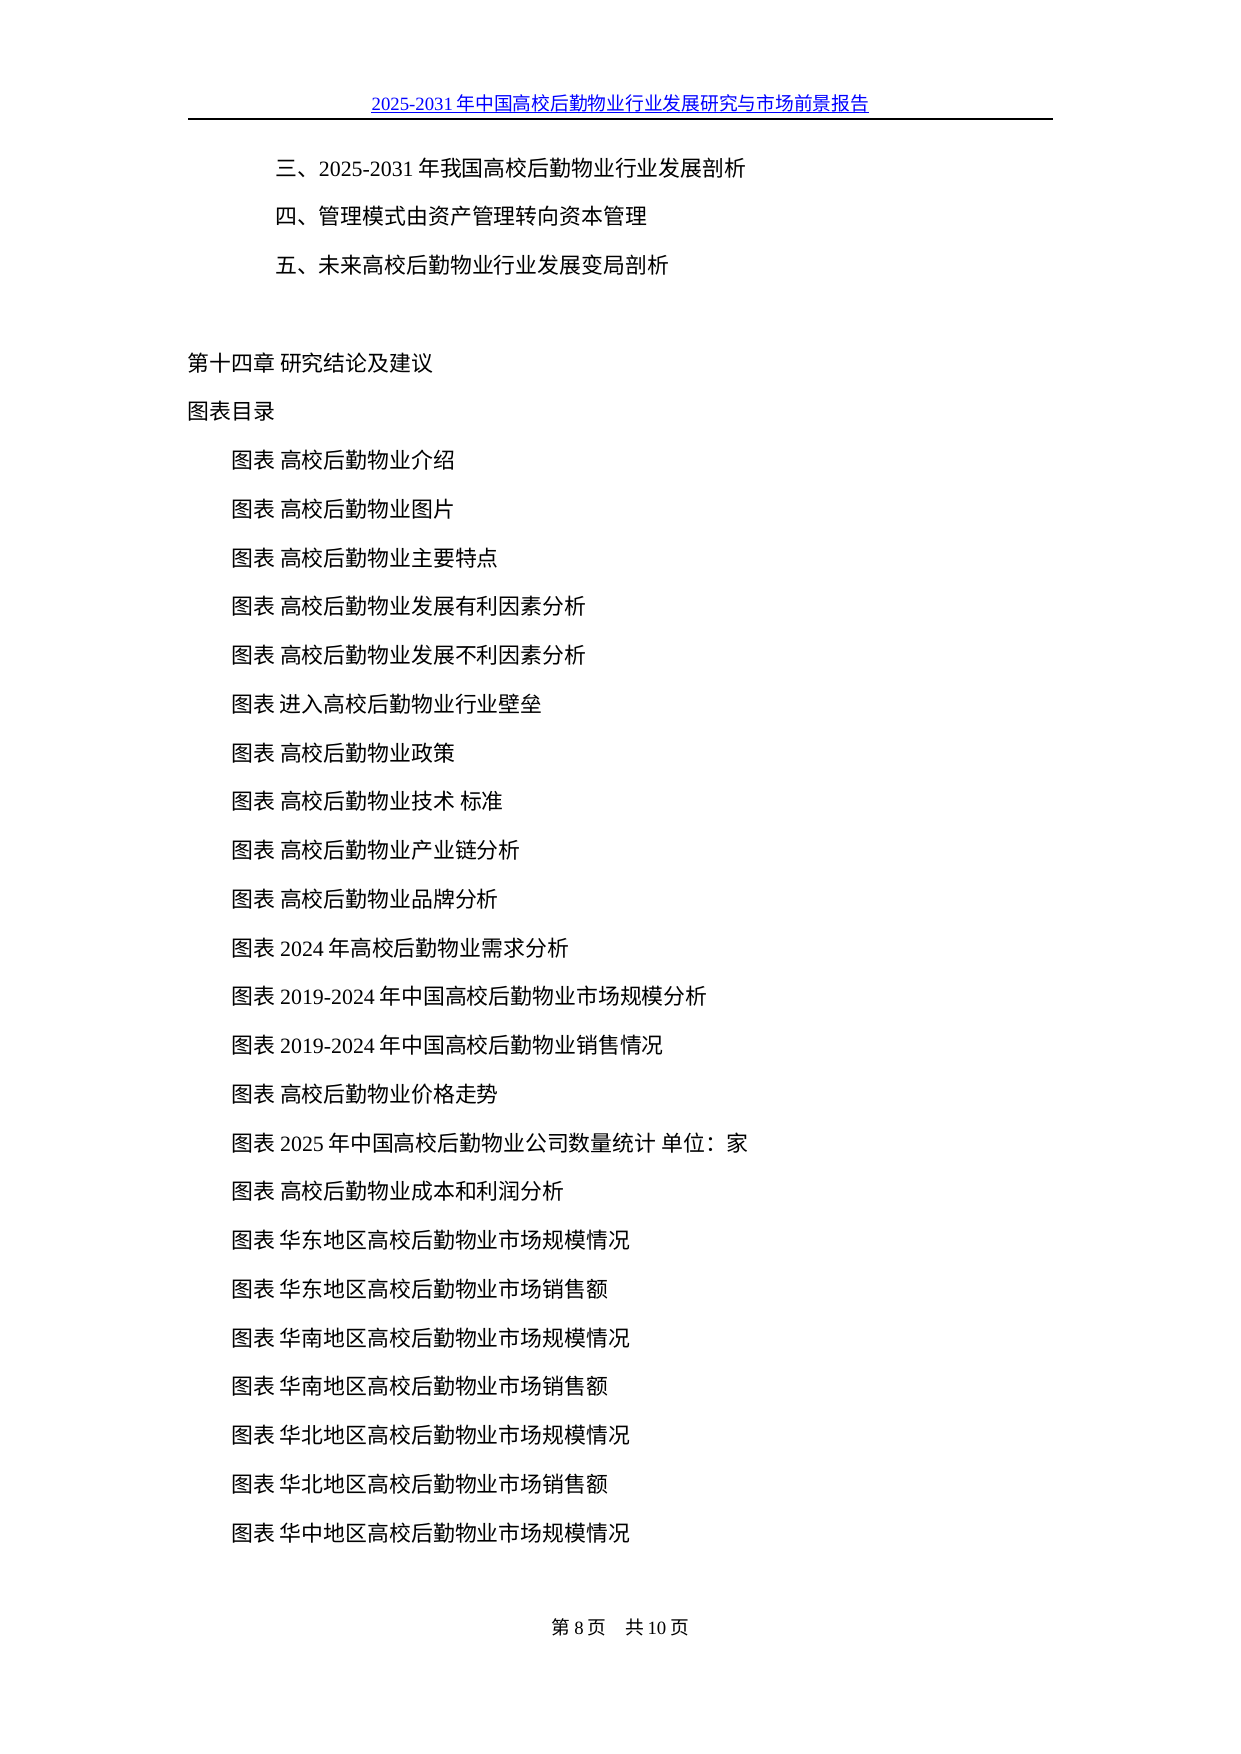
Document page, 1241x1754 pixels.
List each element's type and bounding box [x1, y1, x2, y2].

text [187, 150, 1053, 1548]
